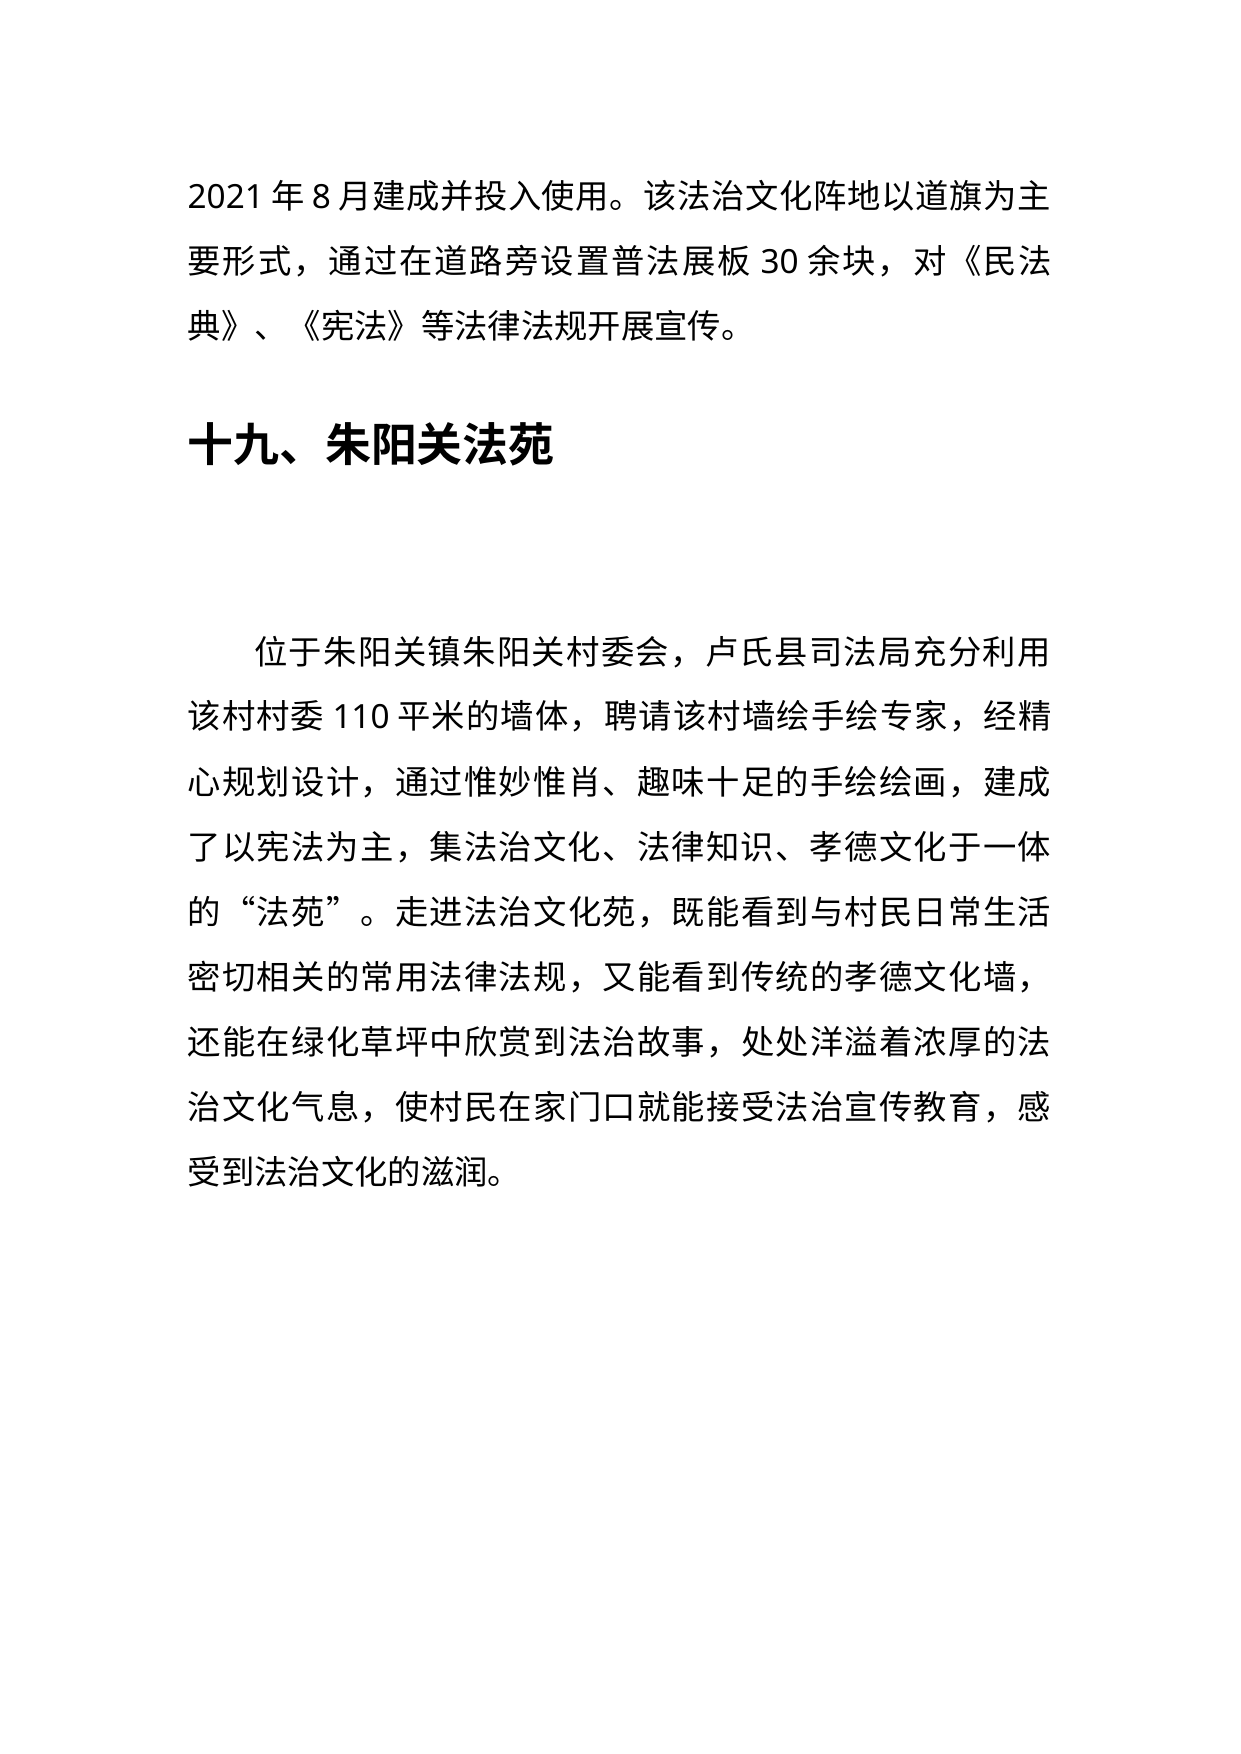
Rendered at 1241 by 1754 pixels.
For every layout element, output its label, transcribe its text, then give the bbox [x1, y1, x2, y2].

subtitle 十九、朱阳关法苑 [187, 392, 1053, 490]
text 位于朱阳关镇朱阳关村委会，卢氏县司法局充分利用该村村委110平米的墙体，聘请该村墙绘手绘专家，经精心规划设计，通过惟妙惟肖、趣味十足的手绘绘画，建成了以宪法为主，集法治文化、法律知识、孝德文化于一体的“法苑”。走进法治文化苑，既能看到与村民日常生活密切相关的常用法律法规，又能看到传统的孝德文化墙，还能在绿化草坪中欣赏到法治故事，处处洋溢着浓厚的法治文化气息，使村民在家门口就能接受法治宣传教育，感受到法治文化的滋润。 [187, 617, 1053, 1202]
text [187, 162, 1053, 357]
